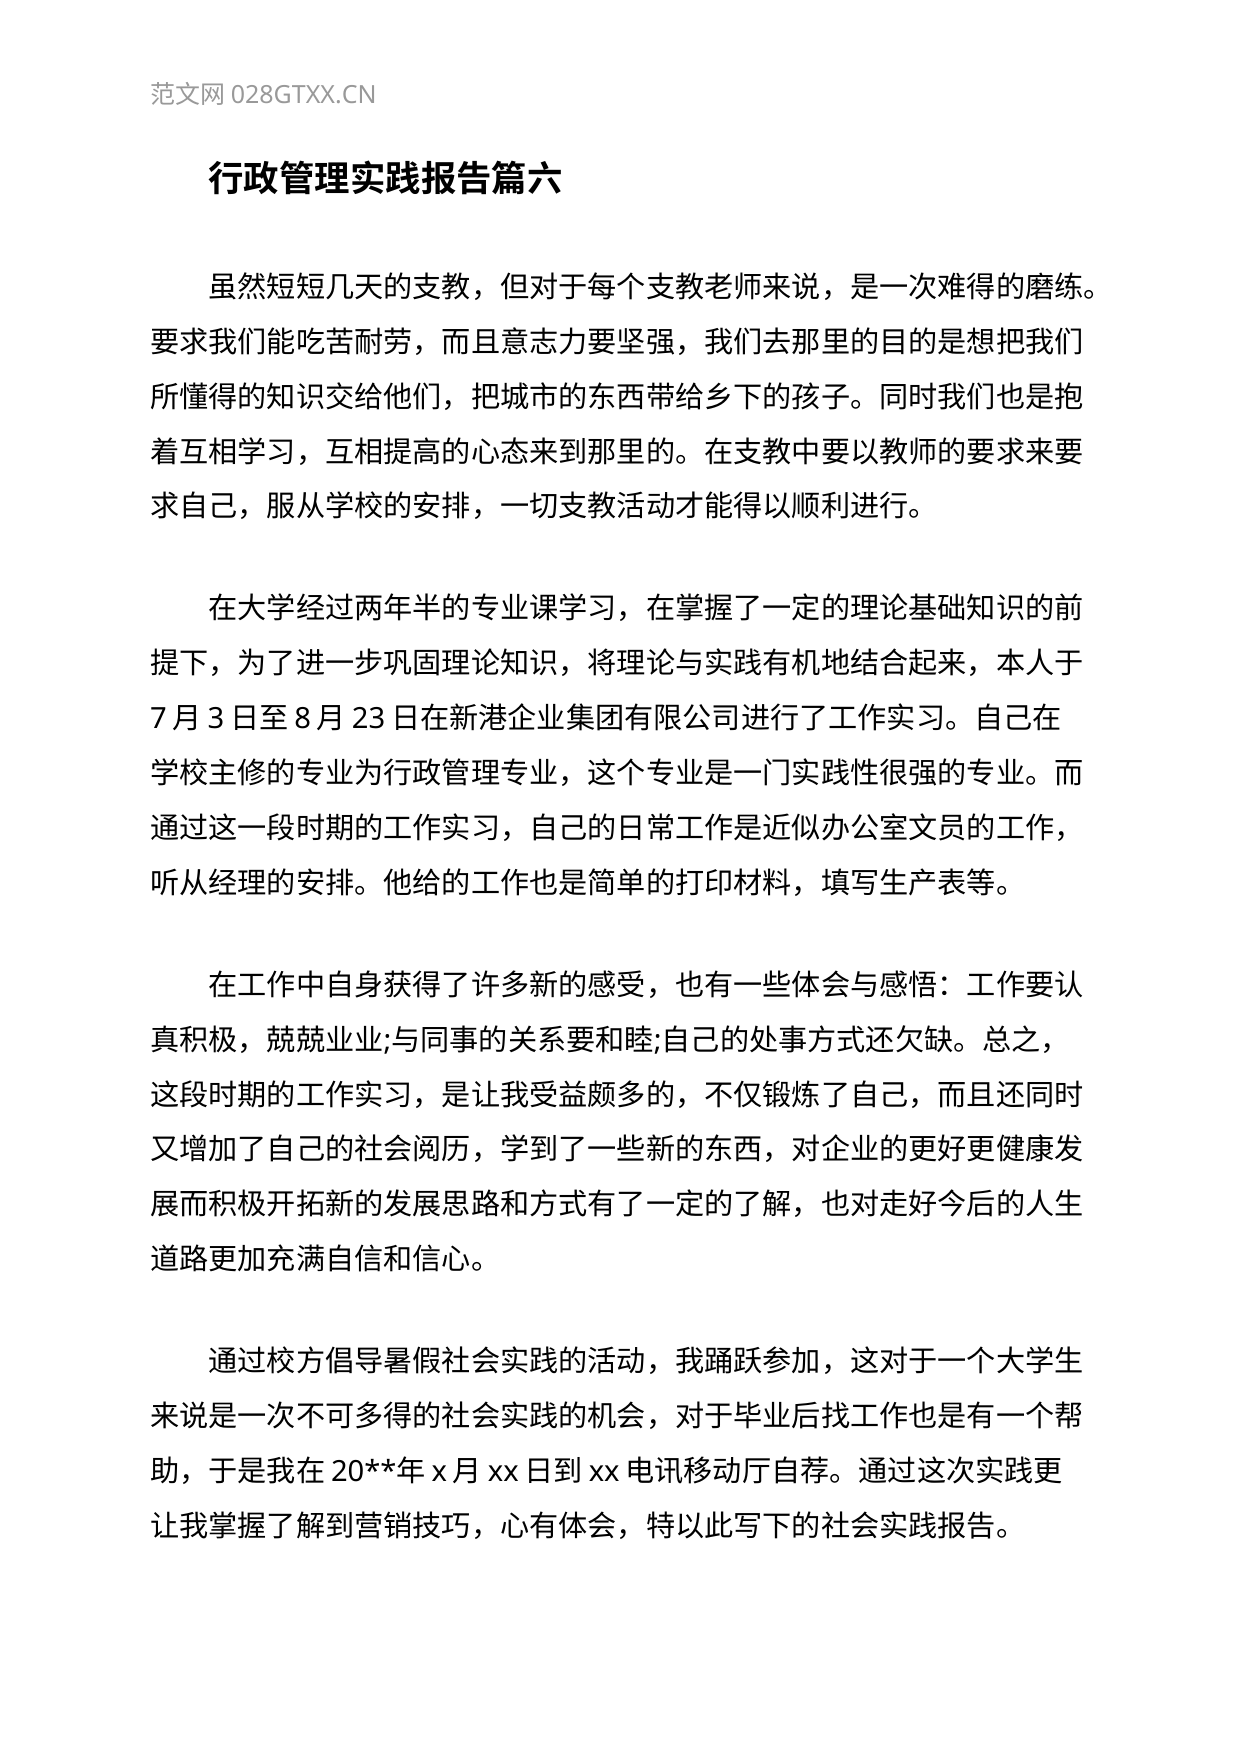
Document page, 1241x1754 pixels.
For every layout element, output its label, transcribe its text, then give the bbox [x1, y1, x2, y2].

text 通过校方倡导暑假社会实践的活动，我踊跃参加，这对于一个大学生来说是一次不可多得的社会实践的机会，对于毕业后找工作也是有一个帮助，于是我在20**年x月xx日到xx电讯移动厅自荐。通过这次实践更让我掌握了解到营销技巧，心有体会，特以此写下的社会实践报告。 [150, 1337, 1090, 1544]
text 虽然短短几天的支教，但对于每个支教老师来说，是一次难得的磨练。要求我们能吃苦耐劳，而且意志力要坚强，我们去那里的目的是想把我们所懂得的知识交给他们，把城市的东西带给乡下的孩子。同时我们也是抱着互相学习，互相提高的心态来到那里的。在支教中要以教师的要求来要求自己，服从学校的安排，一切支教活动才能得以顺利进行。 [150, 263, 1090, 525]
text 行政管理实践报告篇六 [150, 150, 1090, 201]
text 在工作中自身获得了许多新的感受，也有一些体会与感悟：工作要认真积极，兢兢业业;与同事的关系要和睦;自己的处事方式还欠缺。总之，这段时期的工作实习，是让我受益颇多的，不仅锻炼了自己，而且还同时又增加了自己的社会阅历，学到了一些新的东西，对企业的更好更健康发展而积极开拓新的发展思路和方式有了一定的了解，也对走好今后的人生道路更加充满自信和信心。 [150, 961, 1090, 1278]
text 在大学经过两年半的专业课学习，在掌握了一定的理论基础知识的前提下，为了进一步巩固理论知识，将理论与实践有机地结合起来，本人于7月3日至8月23日在新港企业集团有限公司进行了工作实习。自己在学校主修的专业为行政管理专业，这个专业是一门实践性很强的专业。而通过这一段时期的工作实习，自己的日常工作是近似办公室文员的工作，听从经理的安排。他给的工作也是简单的打印材料，填写生产表等。 [150, 585, 1090, 902]
